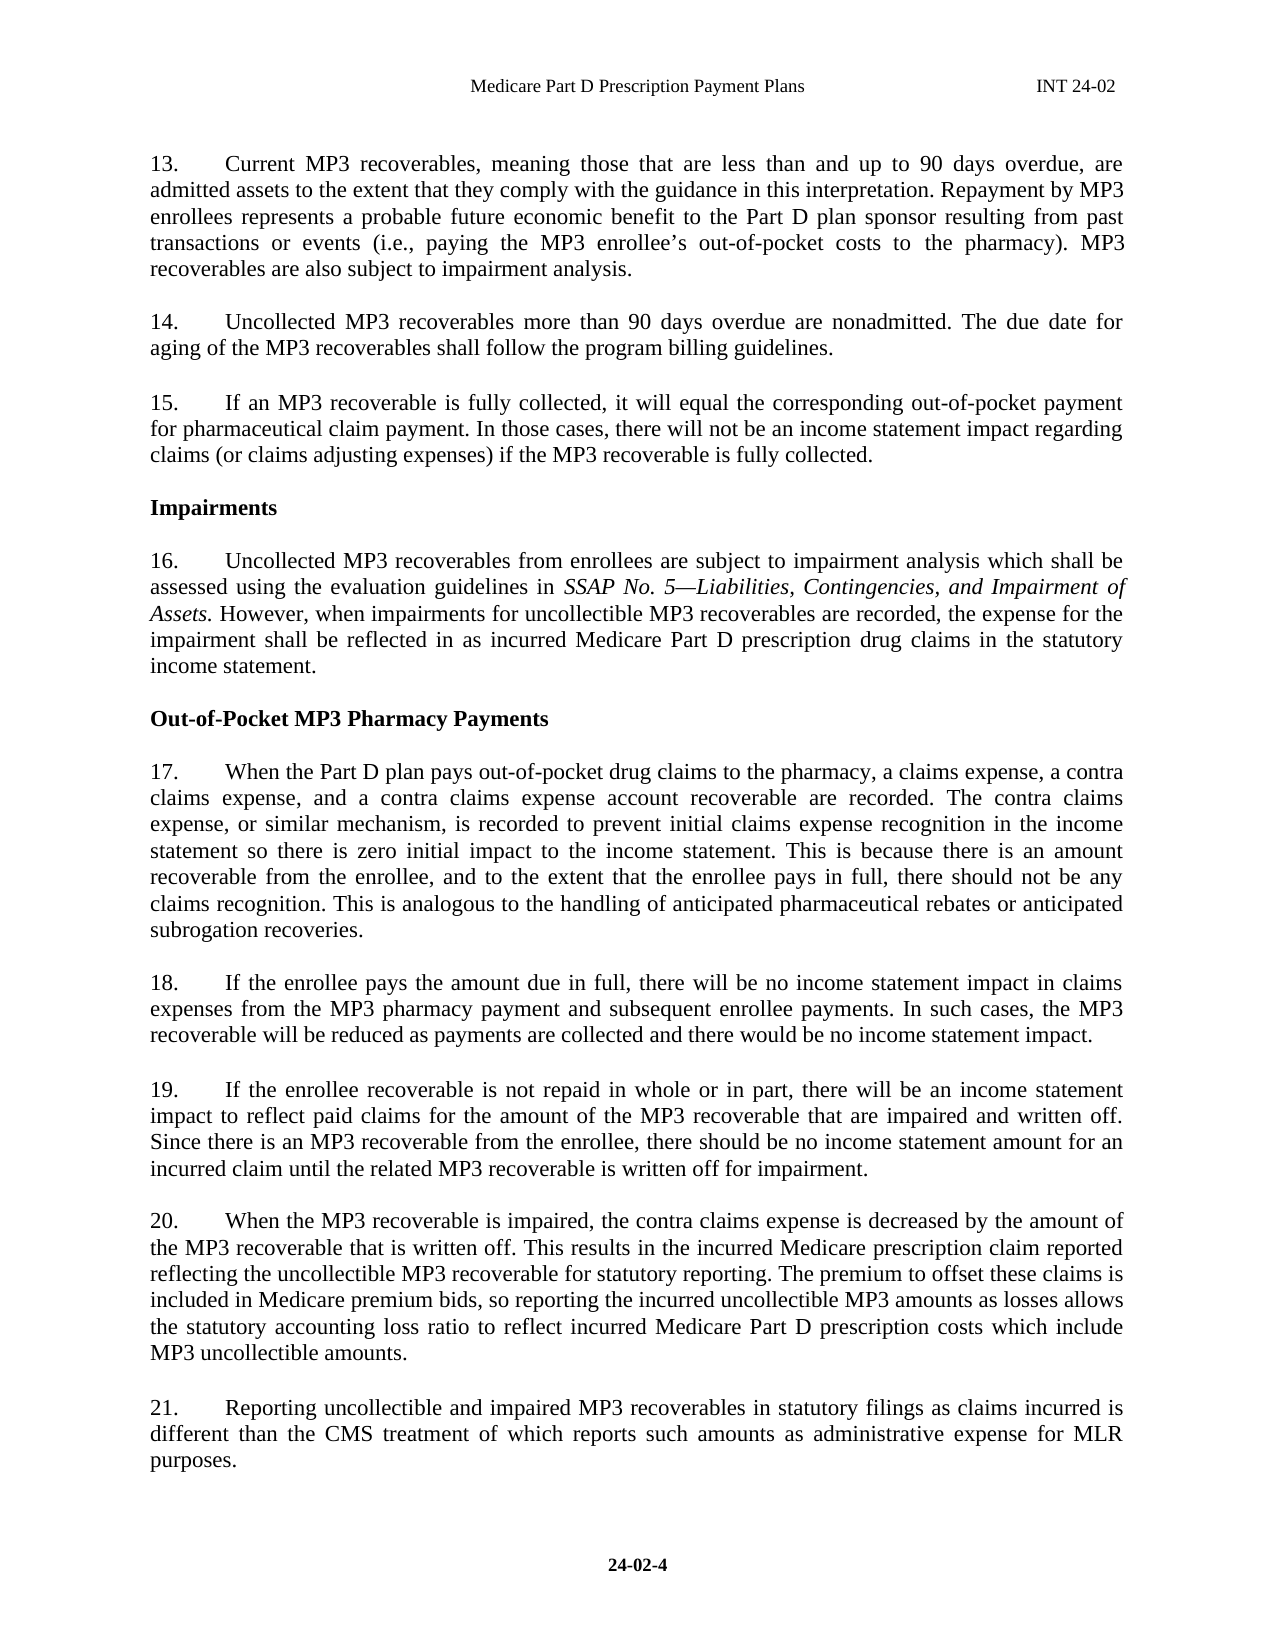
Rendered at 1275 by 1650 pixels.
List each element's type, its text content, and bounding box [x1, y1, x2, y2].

text Out-of-Pocket MP3 Pharmacy Payments [150, 705, 1125, 731]
list Uncollected MP3 recoverables from enrollees are subject to impairment analysis which shall be assessed using the evaluation guidelines in SSAP No. 5—Liabilities, Contingencies, and Impairment of Assets. However, when impairments for uncollectible MP3 recoverables are recorded, the expense for the impairment shall be reflected in as incurred Medicare Part D prescription drug claims in the statutory income statement. [150, 547, 1125, 679]
list Uncollected MP3 recoverables more than 90 days overdue are nonadmitted. The due date for aging of the MP3 recoverables shall follow the program billing guidelines. [150, 308, 1125, 361]
list Reporting uncollectible and impaired MP3 recoverables in statutory filings as claims incurred is different than the CMS treatment of which reports such amounts as administrative expense for MLR purposes. [150, 1394, 1125, 1473]
list When the MP3 recoverable is impaired, the contra claims expense is decreased by the amount of the MP3 recoverable that is written off. This results in the incurred Medicare prescription claim reported reflecting the uncollectible MP3 recoverable for statutory reporting. The premium to offset these claims is included in Medicare premium bids, so reporting the incurred uncollectible MP3 amounts as losses allows the statutory accounting loss ratio to reflect incurred Medicare Part D prescription costs which include MP3 uncollectible amounts. [150, 1207, 1125, 1366]
list If the enrollee recoverable is not repaid in whole or in part, there will be an income statement impact to reflect paid claims for the amount of the MP3 recoverable that are impaired and written off. Since there is an MP3 recoverable from the enrollee, there should be no income statement amount for an incurred claim until the related MP3 recoverable is written off for impairment. [150, 1076, 1125, 1181]
list When the Part D plan pays out-of-pocket drug claims to the pharmacy, a claims expense, a contra claims expense, and a contra claims expense account recoverable are recorded. The contra claims expense, or similar mechanism, is recorded to prevent initial claims expense recognition in the income statement so there is zero initial impact to the income statement. This is because there is an amount recoverable from the enrollee, and to the extent that the enrollee pays in full, there should not be any claims recognition. This is analogous to the handling of anticipated pharmaceutical rebates or anticipated subrogation recoveries. [150, 758, 1125, 942]
list If an MP3 recoverable is fully collected, it will equal the corresponding out-of-pocket payment for pharmaceutical claim payment. In those cases, there will not be an income statement impact regarding claims (or claims adjusting expenses) if the MP3 recoverable is fully collected. [150, 389, 1125, 468]
list If the enrollee pays the amount due in full, there will be no income statement impact in claims expenses from the MP3 pharmacy payment and subsequent enrollee payments. In such cases, the MP3 recoverable will be reduced as payments are collected and there would be no income statement impact. [150, 969, 1125, 1048]
text Impairments [150, 494, 1125, 521]
list Current MP3 recoverables, meaning those that are less than and up to 90 days overdue, are admitted assets to the extent that they comply with the guidance in this interpretation. Repayment by MP3 enrollees represents a probable future economic benefit to the Part D plan sponsor resulting from past transactions or events (i.e., paying the MP3 enrollee’s out-of-pocket costs to the pharmacy). MP3 recoverables are also subject to impairment analysis. [150, 150, 1125, 282]
